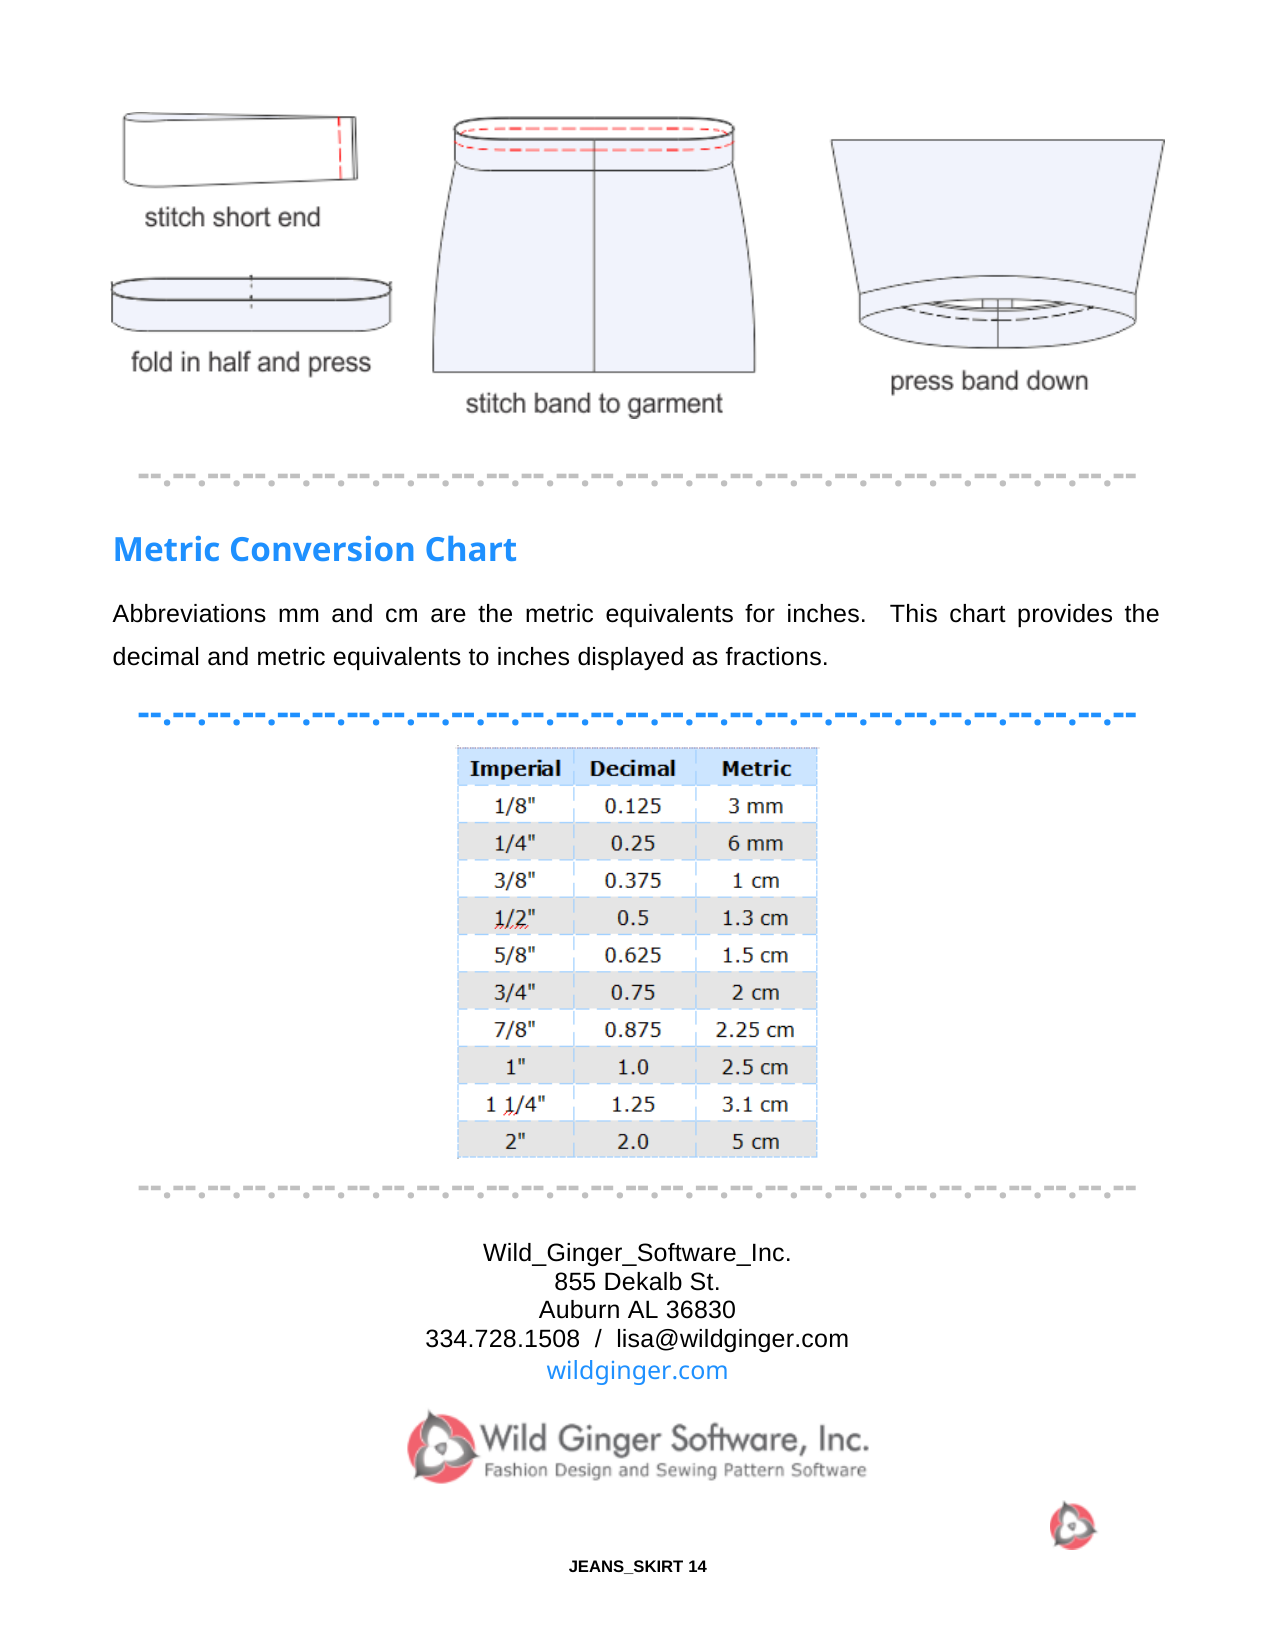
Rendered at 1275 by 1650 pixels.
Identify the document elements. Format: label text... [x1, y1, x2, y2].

text 334.728.1508 / lisa@wildginger.com [112, 1324, 1162, 1353]
text Metric Conversion Chart [112, 526, 1162, 571]
text --.--.--.--.--.--.--.--.--.--.--.--.--.--.--.--.--.--.--.--.--.--.--.--.--.--.--.--.-- [112, 447, 1162, 498]
picture [455, 745, 820, 1159]
text Abbreviations mm and cm are the metric equivalents for inches. This chart provides the decimal and metric equivalents to inches displayed as fractions. [112, 599, 1162, 671]
picture [403, 1386, 872, 1506]
text Auburn AL 36830 [112, 1295, 1162, 1324]
text --.--.--.--.--.--.--.--.--.--.--.--.--.--.--.--.--.--.--.--.--.--.--.--.--.--.--.--.-- [112, 685, 1162, 736]
text Wild_Ginger_Software_Inc. [112, 1238, 1162, 1267]
text wildginger.com [112, 1353, 1162, 1387]
picture [1050, 1500, 1100, 1550]
picture [110, 112, 1165, 419]
text 855 Dekalb St. [112, 1267, 1162, 1295]
